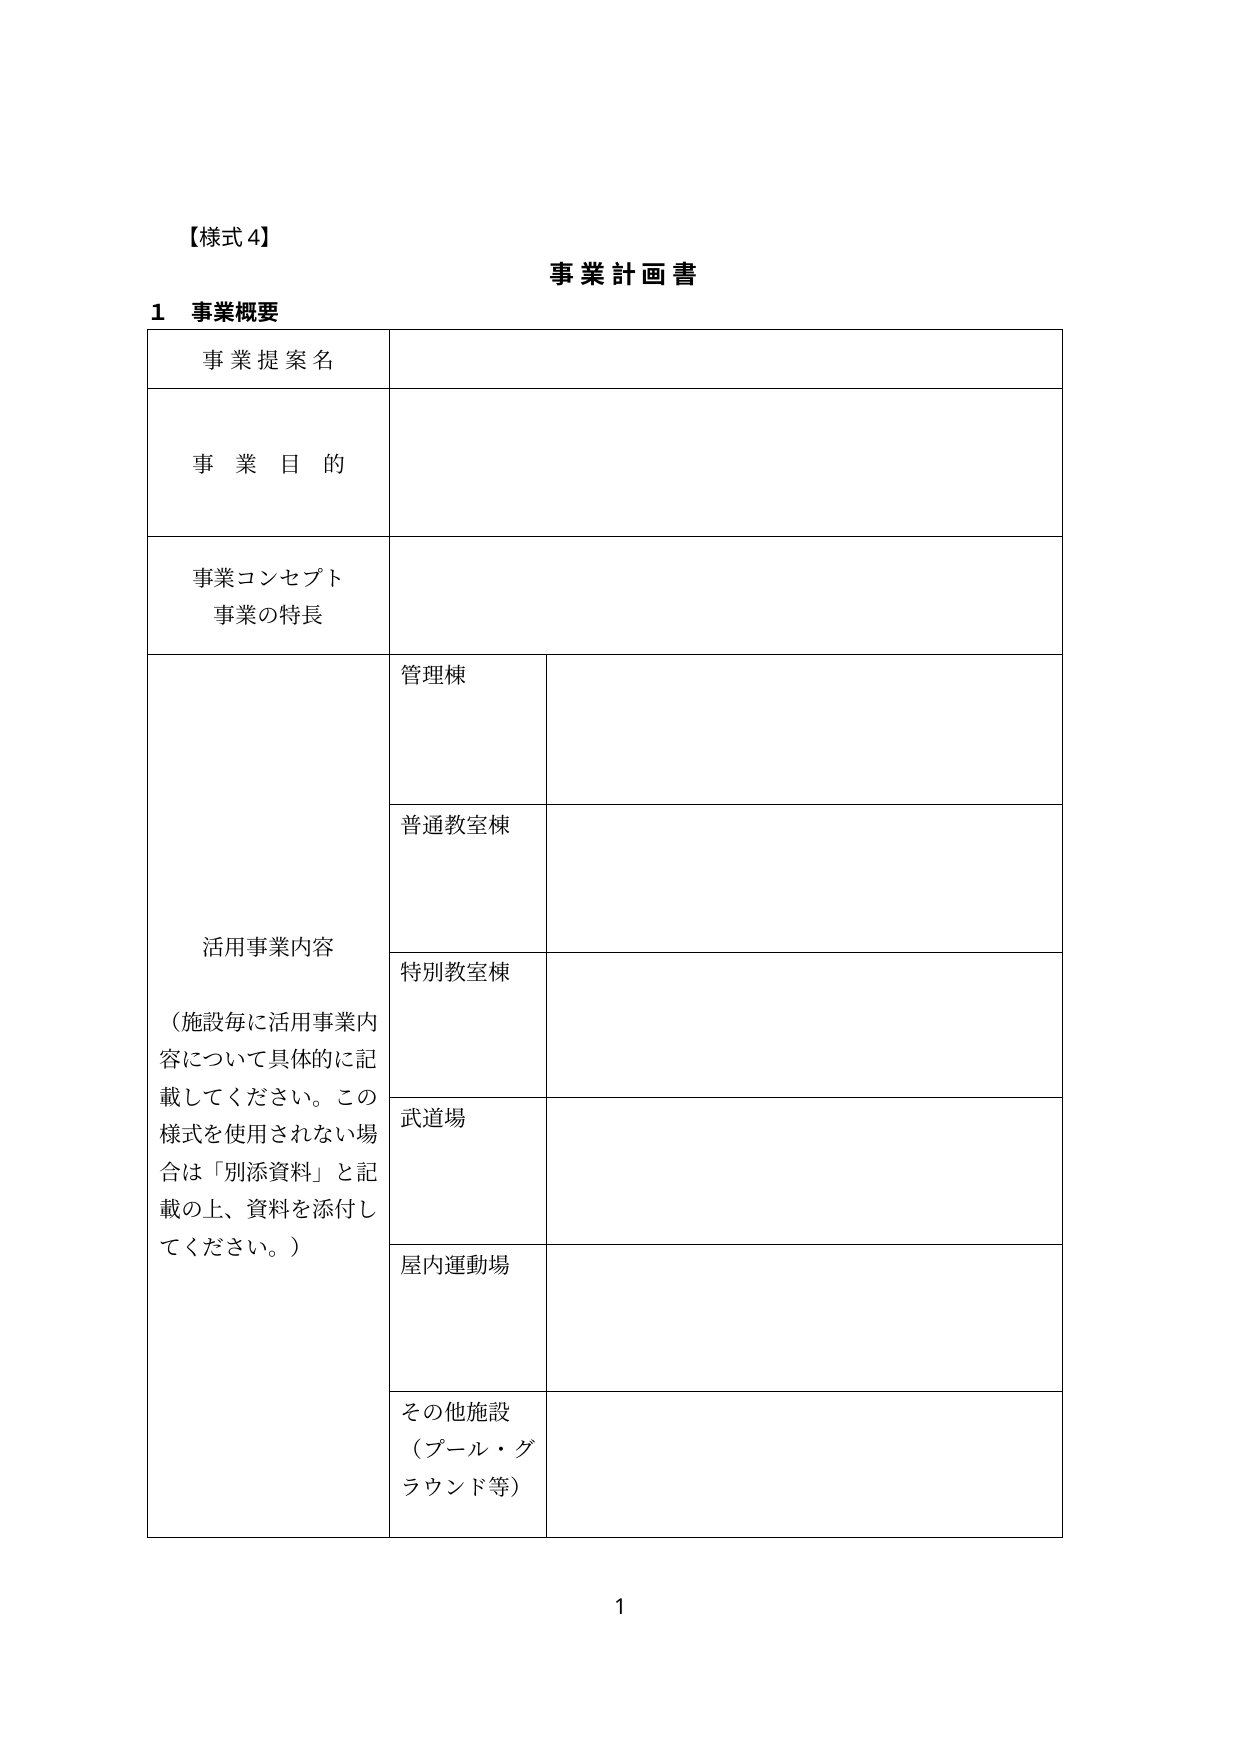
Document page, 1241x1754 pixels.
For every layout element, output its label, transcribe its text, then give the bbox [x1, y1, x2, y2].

table_cell [390, 537, 1062, 654]
table_cell [547, 805, 1062, 952]
table_cell 事業コンセプト 事業の特長 [148, 537, 389, 654]
table_cell 特別教室棟 [390, 953, 546, 1097]
table_cell その他施設 （プール・グラウンド等） [390, 1392, 546, 1537]
table_header [390, 330, 1062, 388]
table_cell [390, 389, 1062, 536]
table_cell [547, 1098, 1062, 1244]
table_cell 管理棟 [390, 655, 546, 804]
text 事 業 計 画 書 [177, 254, 1063, 292]
table_cell [547, 1245, 1062, 1391]
table_cell [547, 655, 1062, 804]
table_cell [547, 953, 1062, 1097]
text １ 事業概要 [148, 292, 1063, 329]
table_cell 活用事業内容 （施設毎に活用事業内容について具体的に記載してください。この様式を使用されない場合は「別添資料」と記載の上、資料を添付してください。） [148, 655, 389, 1537]
table_header 事 業 提 案 名 [148, 330, 389, 388]
table_cell 屋内運動場 [390, 1245, 546, 1391]
table_cell 事 業 目 的 [148, 389, 389, 536]
table_cell 普通教室棟 [390, 805, 546, 952]
text 【様式4】 [177, 217, 1063, 254]
table_cell 武道場 [390, 1098, 546, 1244]
table_cell [547, 1392, 1062, 1537]
